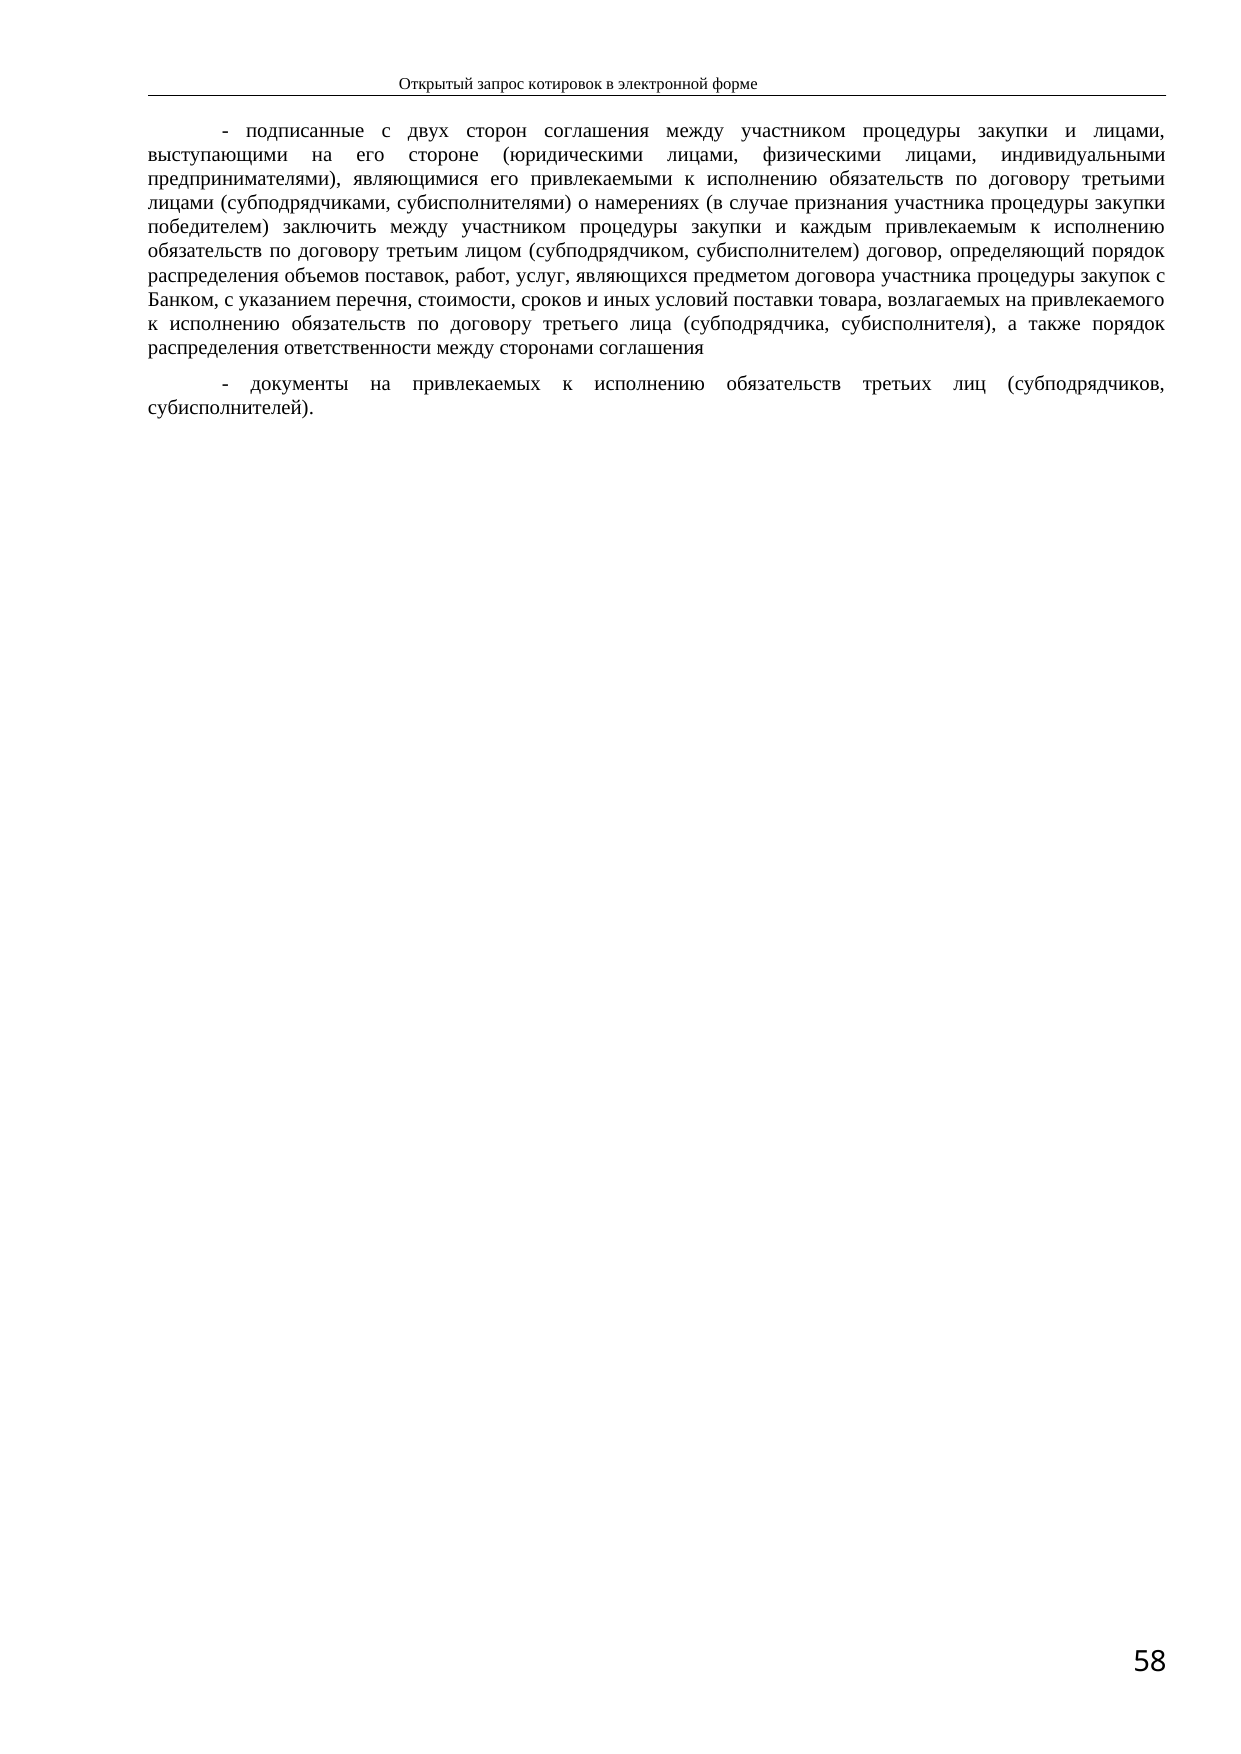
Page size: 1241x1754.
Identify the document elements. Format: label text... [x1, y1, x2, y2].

text - подписанные с двух сторон соглашения между участником процедуры закупки и лицами, выступающими на его стороне (юридическими лицами, физическими лицами, индивидуальными предпринимателями), являющимися его привлекаемыми к исполнению обязательств по договору третьими лицами (субподрядчиками, субисполнителями) о намерениях (в случае признания участника процедуры закупки победителем) заключить между участником процедуры закупки и каждым привлекаемым к исполнению обязательств по договору третьим лицом (субподрядчиком, субисполнителем) договор, определяющий порядок распределения объемов поставок, работ, услуг, являющихся предметом договора участника процедуры закупок с Банком, с указанием перечня, стоимости, сроков и иных условий поставки товара, возлагаемых на привлекаемого к исполнению обязательств по договору третьего лица (субподрядчика, субисполнителя), а также порядок распределения ответственности между сторонами соглашения [148, 118, 1166, 359]
text - документы на привлекаемых к исполнению обязательств третьих лиц (субподрядчиков, субисполнителей). [148, 371, 1166, 419]
